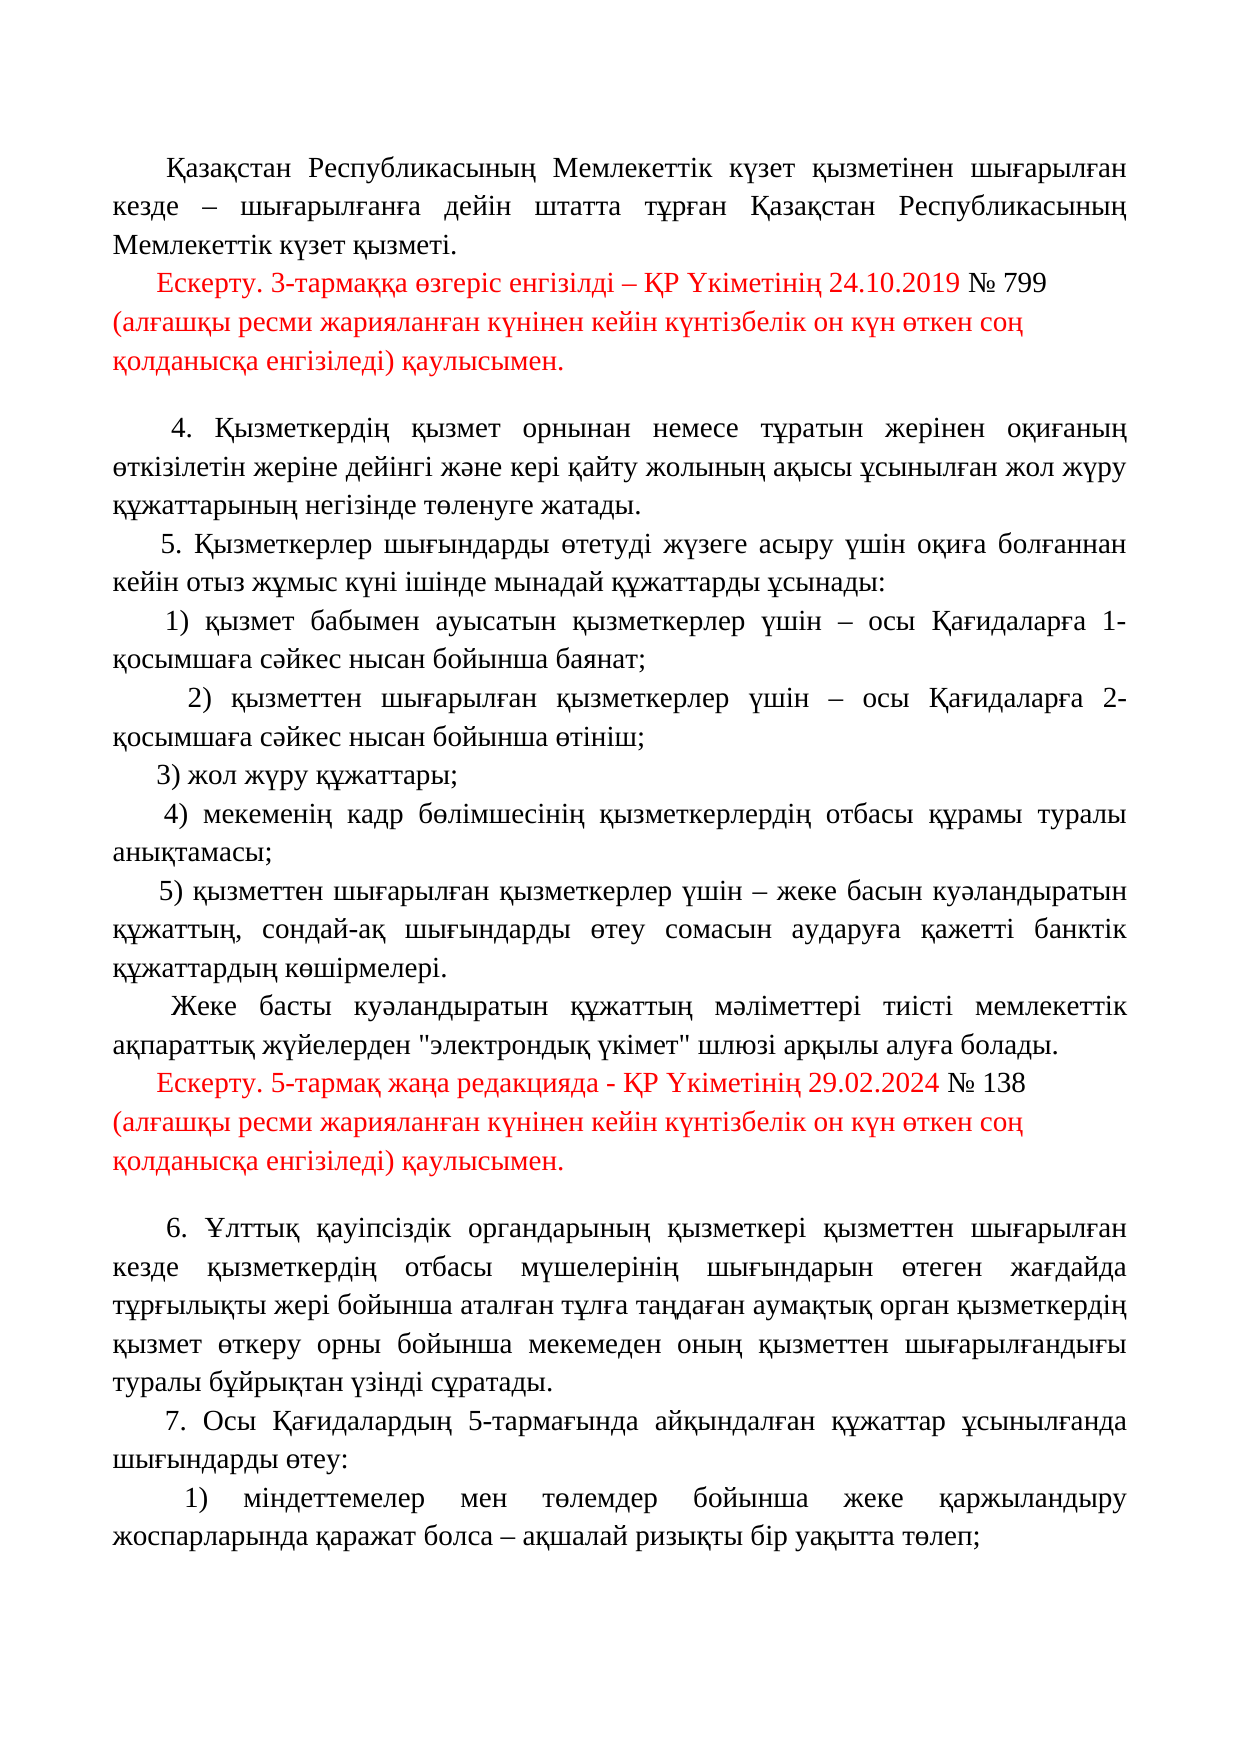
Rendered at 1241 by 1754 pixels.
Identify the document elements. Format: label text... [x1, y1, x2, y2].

text 5) қызметтен шығарылған қызметкерлер үшін – жеке басын куәландыратын құжаттың, сондай-ақ шығындарды өтеу сомасын аударуға қажетті банктік құжаттардың көшірмелері. [112, 873, 1128, 983]
text Жеке басты куәландыратын құжаттың мәліметтері тиісті мемлекеттік ақпараттық жүйелерден "электрондық үкімет" шлюзі арқылы алуға болады. [112, 988, 1128, 1061]
text 2) қызметтен шығарылған қызметкерлер үшін – осы Қағидаларға 2-қосымшаға сәйкес нысан бойынша өтініш; [112, 680, 1128, 752]
text 1) міндеттемелер мен төлемдер бойынша жеке қаржыландыру жоспарларында қаражат болса – ақшалай ризықты бір уақытта төлеп; [112, 1480, 1128, 1552]
text 4) мекеменің кадр бөлімшесінің қызметкерлердің отбасы құрамы туралы анықтамасы; [112, 796, 1128, 868]
text Ескерту. 3-тармаққа өзгеріс енгізілді – ҚР Үкіметінің 24.10.2019 № 799 (алғашқы ресми жарияланған күнінен кейін күнтізбелік он күн өткен соң қолданысқа енгізіледі) қаулысымен. [112, 266, 1128, 406]
text 7. Осы Қағидалардың 5-тармағында айқындалған құжаттар ұсынылғанда шығындарды өтеу: [112, 1403, 1128, 1475]
text 5. Қызметкерлер шығындарды өтетуді жүзеге асыру үшін оқиға болғаннан кейін отыз жұмыс күні ішінде мынадай құжаттарды ұсынады: [112, 526, 1128, 598]
text Ескерту. 5-тармақ жаңа редакцияда - ҚР Үкіметінің 29.02.2024 № 138 (алғашқы ресми жарияланған күнінен кейін күнтізбелік он күн өткен соң қолданысқа енгізіледі) қаулысымен. [112, 1066, 1128, 1206]
text Қазақстан Республикасының Мемлекеттік күзет қызметінен шығарылған кезде – шығарылғанға дейін штатта тұрған Қазақстан Республикасының Мемлекеттік күзет қызметі. [112, 150, 1128, 261]
text 6. Ұлттық қауіпсіздік органдарының қызметкері қызметтен шығарылған кезде қызметкердің отбасы мүшелерінің шығындарын өтеген жағдайда тұрғылықты жері бойынша аталған тұлға таңдаған аумақтық орган қызметкердің қызмет өткеру орны бойынша мекемеден оның қызметтен шығарылғандығы туралы бұйрықтан үзінді сұратады. [112, 1210, 1128, 1398]
text 1) қызмет бабымен ауысатын қызметкерлер үшін – осы Қағидаларға 1-қосымшаға сәйкес нысан бойынша баянат; [112, 603, 1128, 675]
text 4. Қызметкердің қызмет орнынан немесе тұратын жерінен оқиғаның өткізілетін жеріне дейінгі және кері қайту жолының ақысы ұсынылған жол жүру құжаттарының негізінде төленуге жатады. [112, 410, 1128, 521]
text 3) жол жүру құжаттары; [112, 757, 1128, 791]
